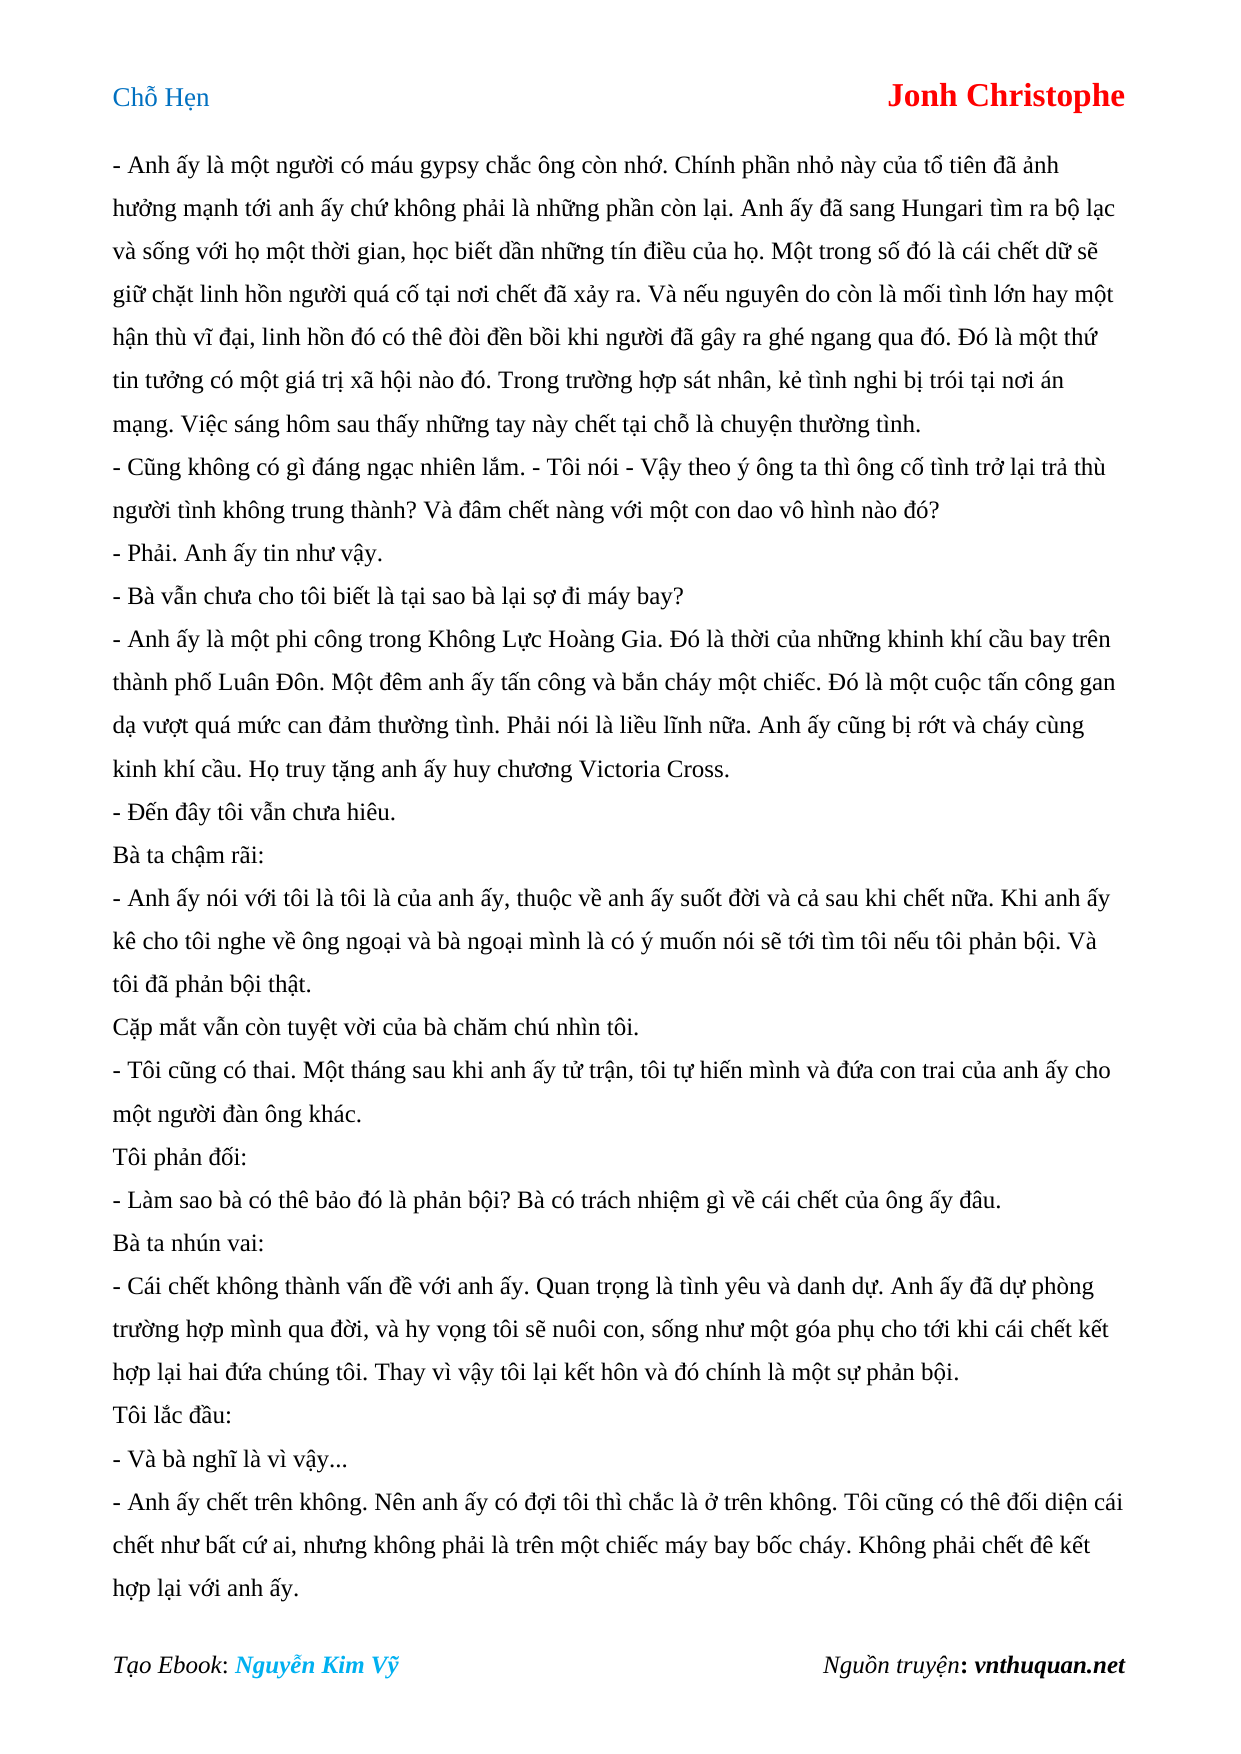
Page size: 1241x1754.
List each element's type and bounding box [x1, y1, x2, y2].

text [112, 150, 1128, 1602]
